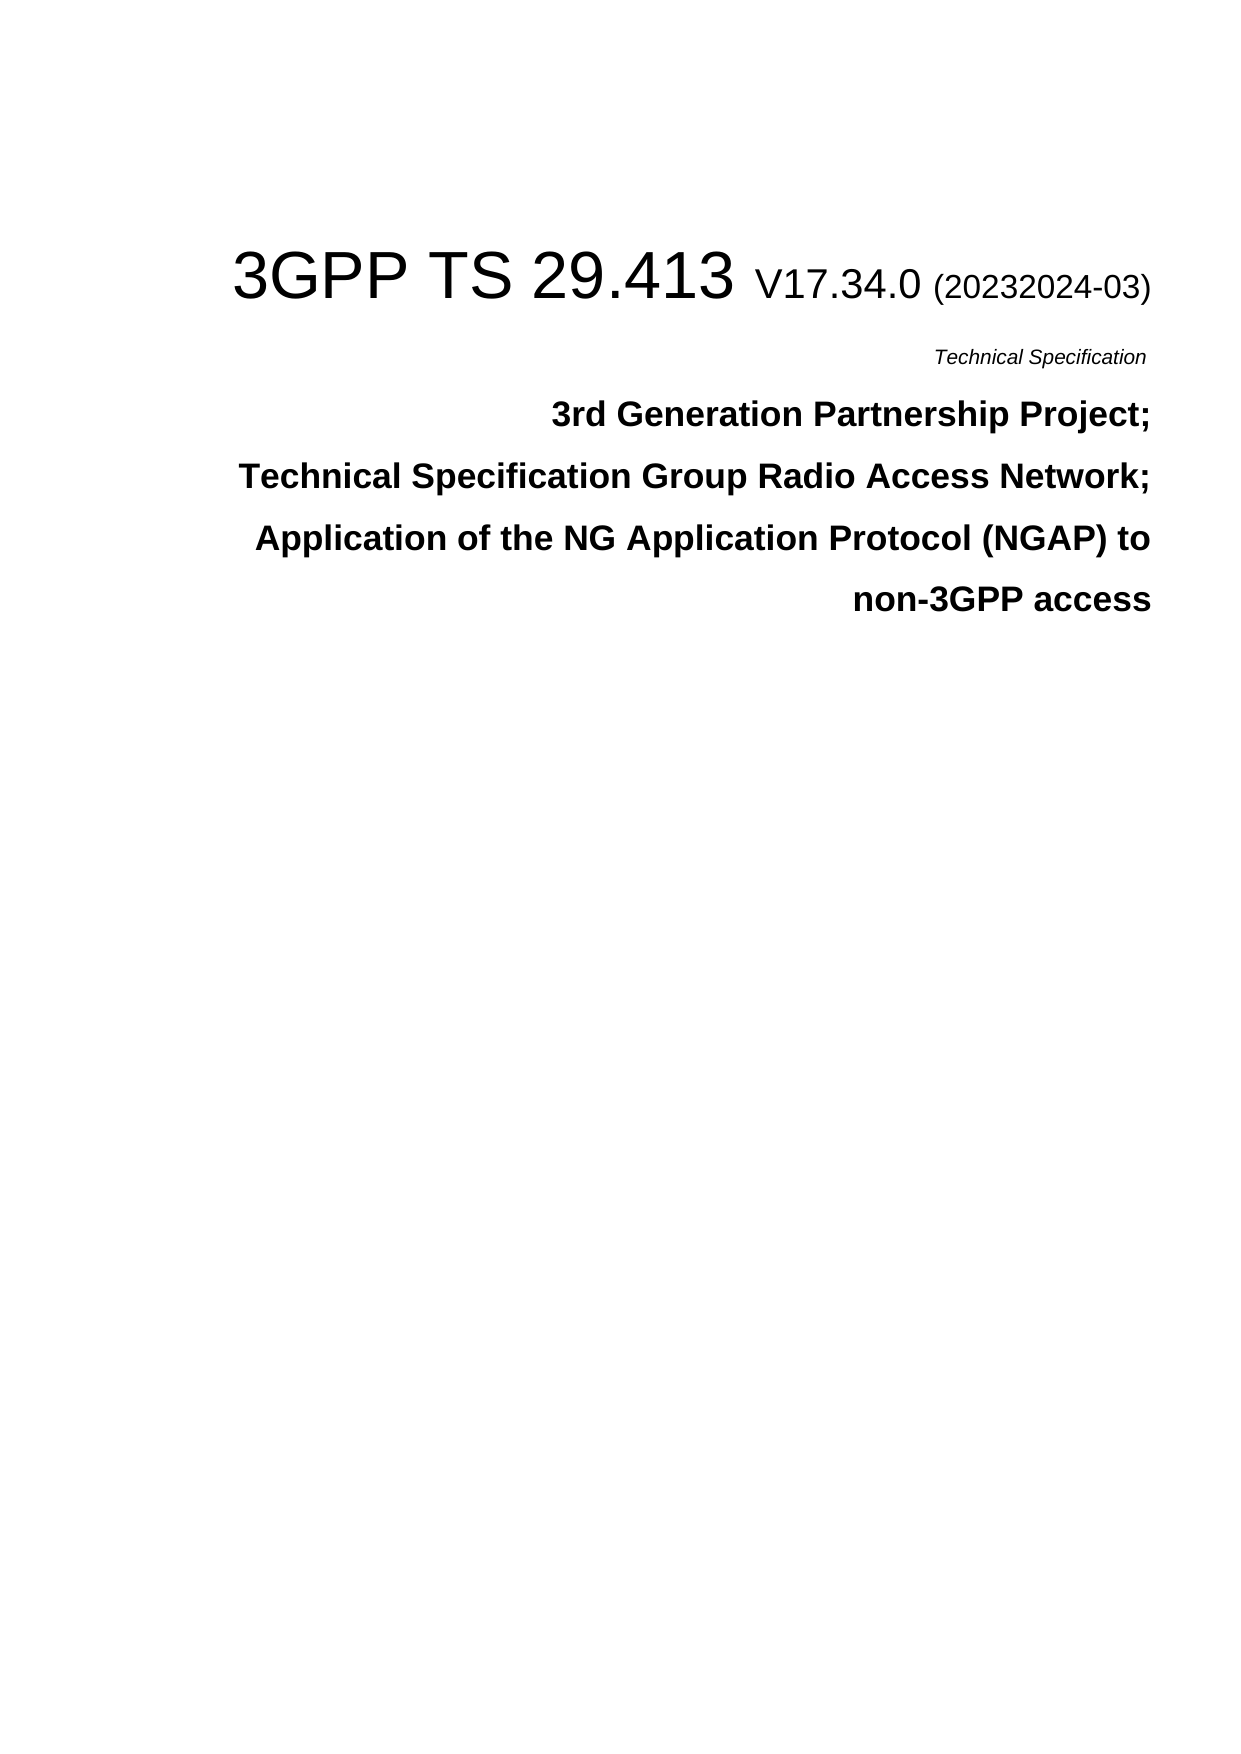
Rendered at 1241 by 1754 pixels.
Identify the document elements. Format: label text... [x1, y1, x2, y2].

text Technical Specification [89, 345, 1149, 369]
text Technical Specification Group Radio Access Network; [89, 455, 1152, 496]
text 3rd Generation Partnership Project; [89, 393, 1152, 434]
text 3GPP TS 29.413 V17..0 (-03) [89, 236, 1152, 313]
text non-3GPP access [89, 578, 1152, 619]
text Application of the NG Application Protocol (NGAP) to [89, 517, 1152, 557]
